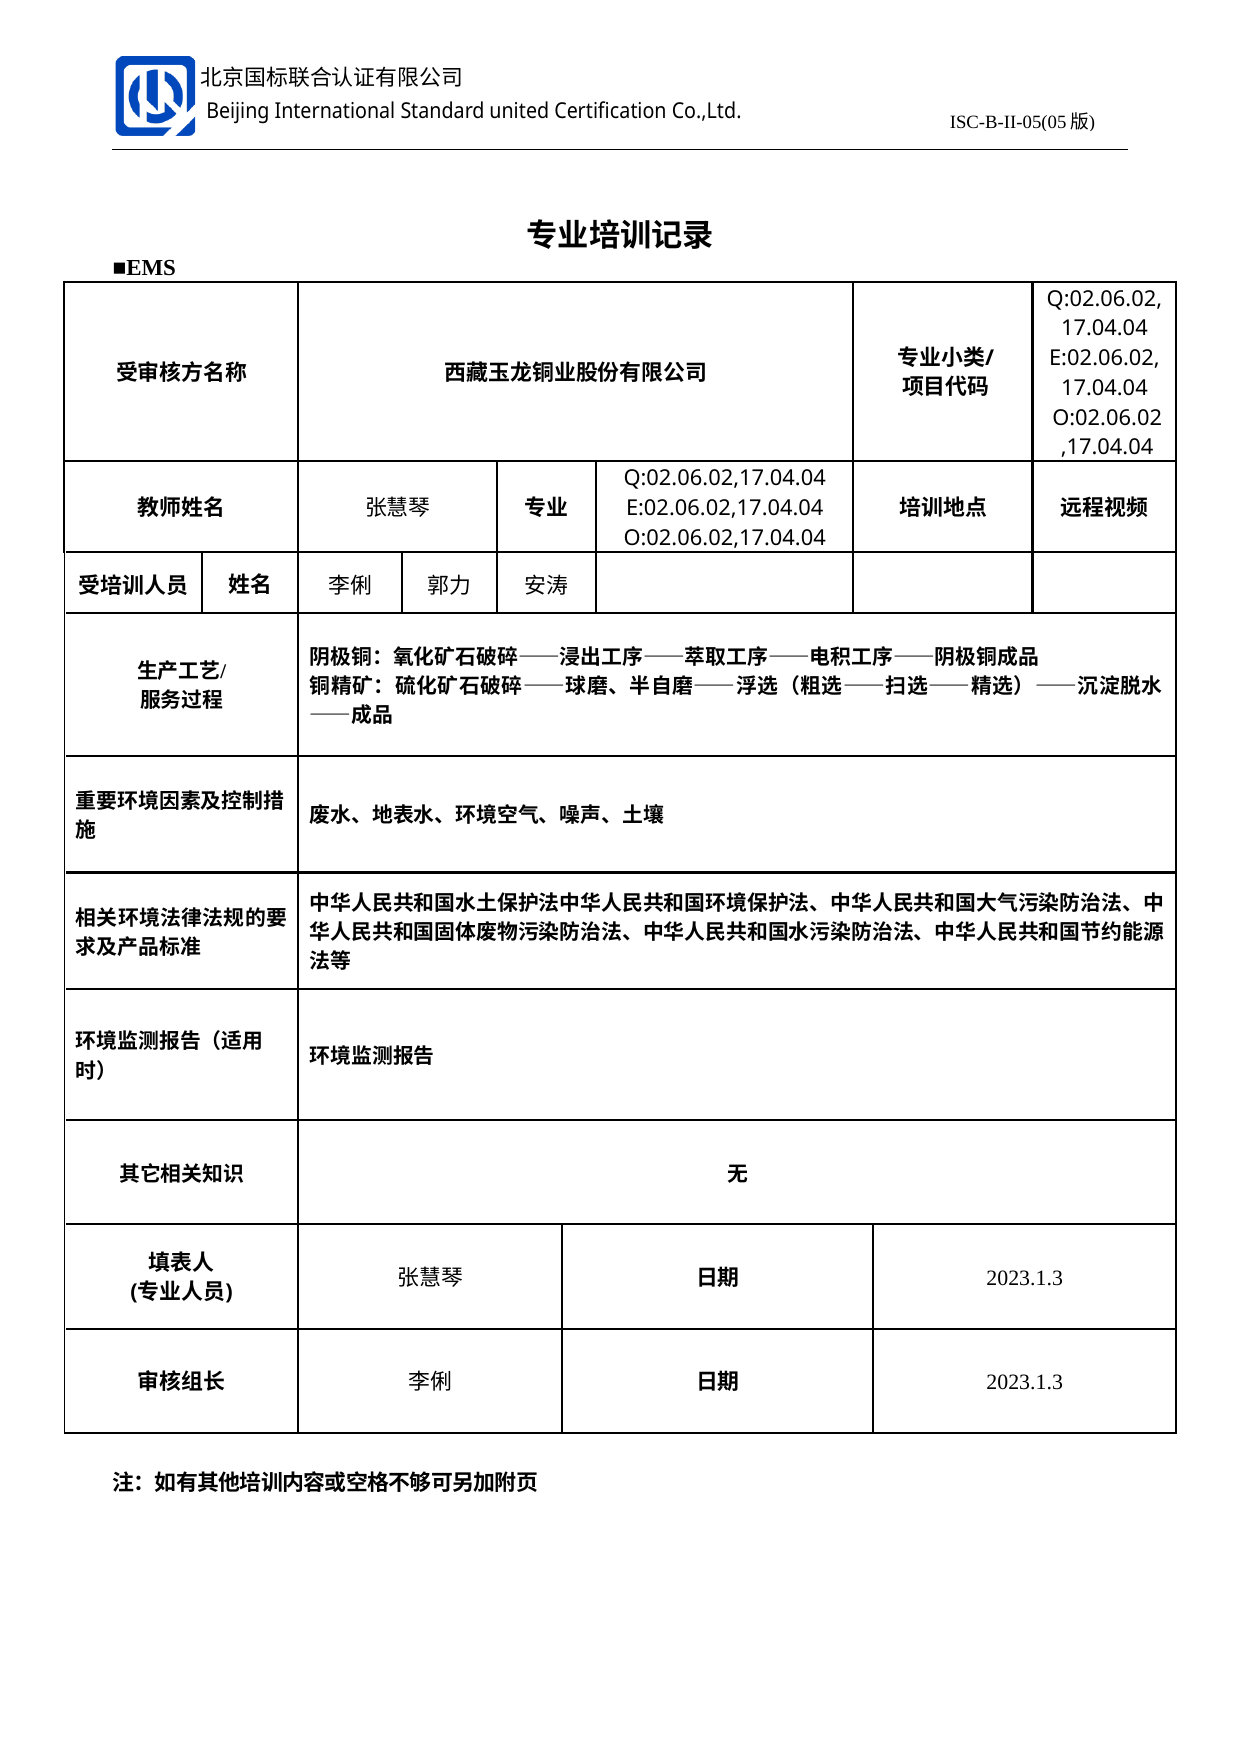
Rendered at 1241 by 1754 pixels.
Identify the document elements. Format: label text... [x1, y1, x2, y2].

table_cell 填表人 (专业人员) [65, 1224, 297, 1327]
table_cell 李俐 [299, 553, 401, 612]
text ■EMS [112, 254, 1128, 281]
table_cell 2023.1.3 [874, 1330, 1175, 1432]
table_cell 生产工艺/ 服务过程 [65, 613, 297, 755]
table_cell 日期 [563, 1225, 872, 1327]
table_header 西藏玉龙铜业股份有限公司 [299, 283, 852, 460]
table_cell 重要环境因素及控制措施 [65, 756, 297, 871]
table_cell 专业 [498, 462, 595, 551]
text 注：如有其他培训内容或空格不够可另加附页 [112, 1465, 1128, 1497]
table_cell 安涛 [498, 553, 595, 612]
table_cell 郭力 [403, 553, 496, 612]
text 专业培训记录 [112, 217, 1128, 254]
table_header Q:02.06.02,17.04.04 E:02.06.02,17.04.04 O:02.06.02,17.04.04 [1034, 283, 1175, 460]
table_header 受审核方名称 [65, 283, 297, 460]
table_cell 教师姓名 [65, 462, 297, 551]
table_cell 环境监测报告（适用时） [65, 989, 297, 1119]
table_cell 无 [299, 1121, 1175, 1223]
table_cell 姓名 [203, 553, 297, 612]
table_cell 环境监测报告 [299, 990, 1175, 1119]
table_cell [1034, 553, 1175, 612]
table_cell 培训地点 [854, 462, 1031, 551]
table_cell 受培训人员 [65, 552, 201, 612]
table_cell 2023.1.3 [874, 1225, 1175, 1327]
table_cell Q:02.06.02,17.04.04 E:02.06.02,17.04.04 O:02.06.02,17.04.04 [597, 462, 852, 551]
table_cell 废水、地表水、环境空气、噪声、土壤 [299, 757, 1175, 871]
table_cell 相关环境法律法规的要求及产品标准 [65, 872, 297, 988]
table_cell 张慧琴 [299, 462, 496, 551]
table_cell 审核组长 [65, 1329, 297, 1432]
table_cell [597, 553, 852, 612]
table_header 专业小类/ 项目代码 [854, 283, 1031, 460]
table_cell 李俐 [299, 1330, 561, 1432]
table_cell 中华人民共和国水土保护法中华人民共和国环境保护法、中华人民共和国大气污染防治法、中华人民共和国固体废物污染防治法、中华人民共和国水污染防治法、中华人民共和国节约能源法等 [299, 874, 1175, 988]
table_cell 其它相关知识 [65, 1120, 297, 1223]
table_cell 远程视频 [1034, 462, 1175, 551]
table_cell 张慧琴 [299, 1225, 561, 1327]
table_cell [854, 553, 1031, 612]
table_cell 阴极铜：氧化矿石破碎——浸出工序——萃取工序——电积工序——阴极铜成品 铜精矿：硫化矿石破碎——球磨、半自磨——浮选（粗选——扫选——精选）——沉淀脱水——成品 [299, 614, 1175, 755]
picture [115, 56, 196, 136]
table_cell 日期 [563, 1330, 872, 1432]
